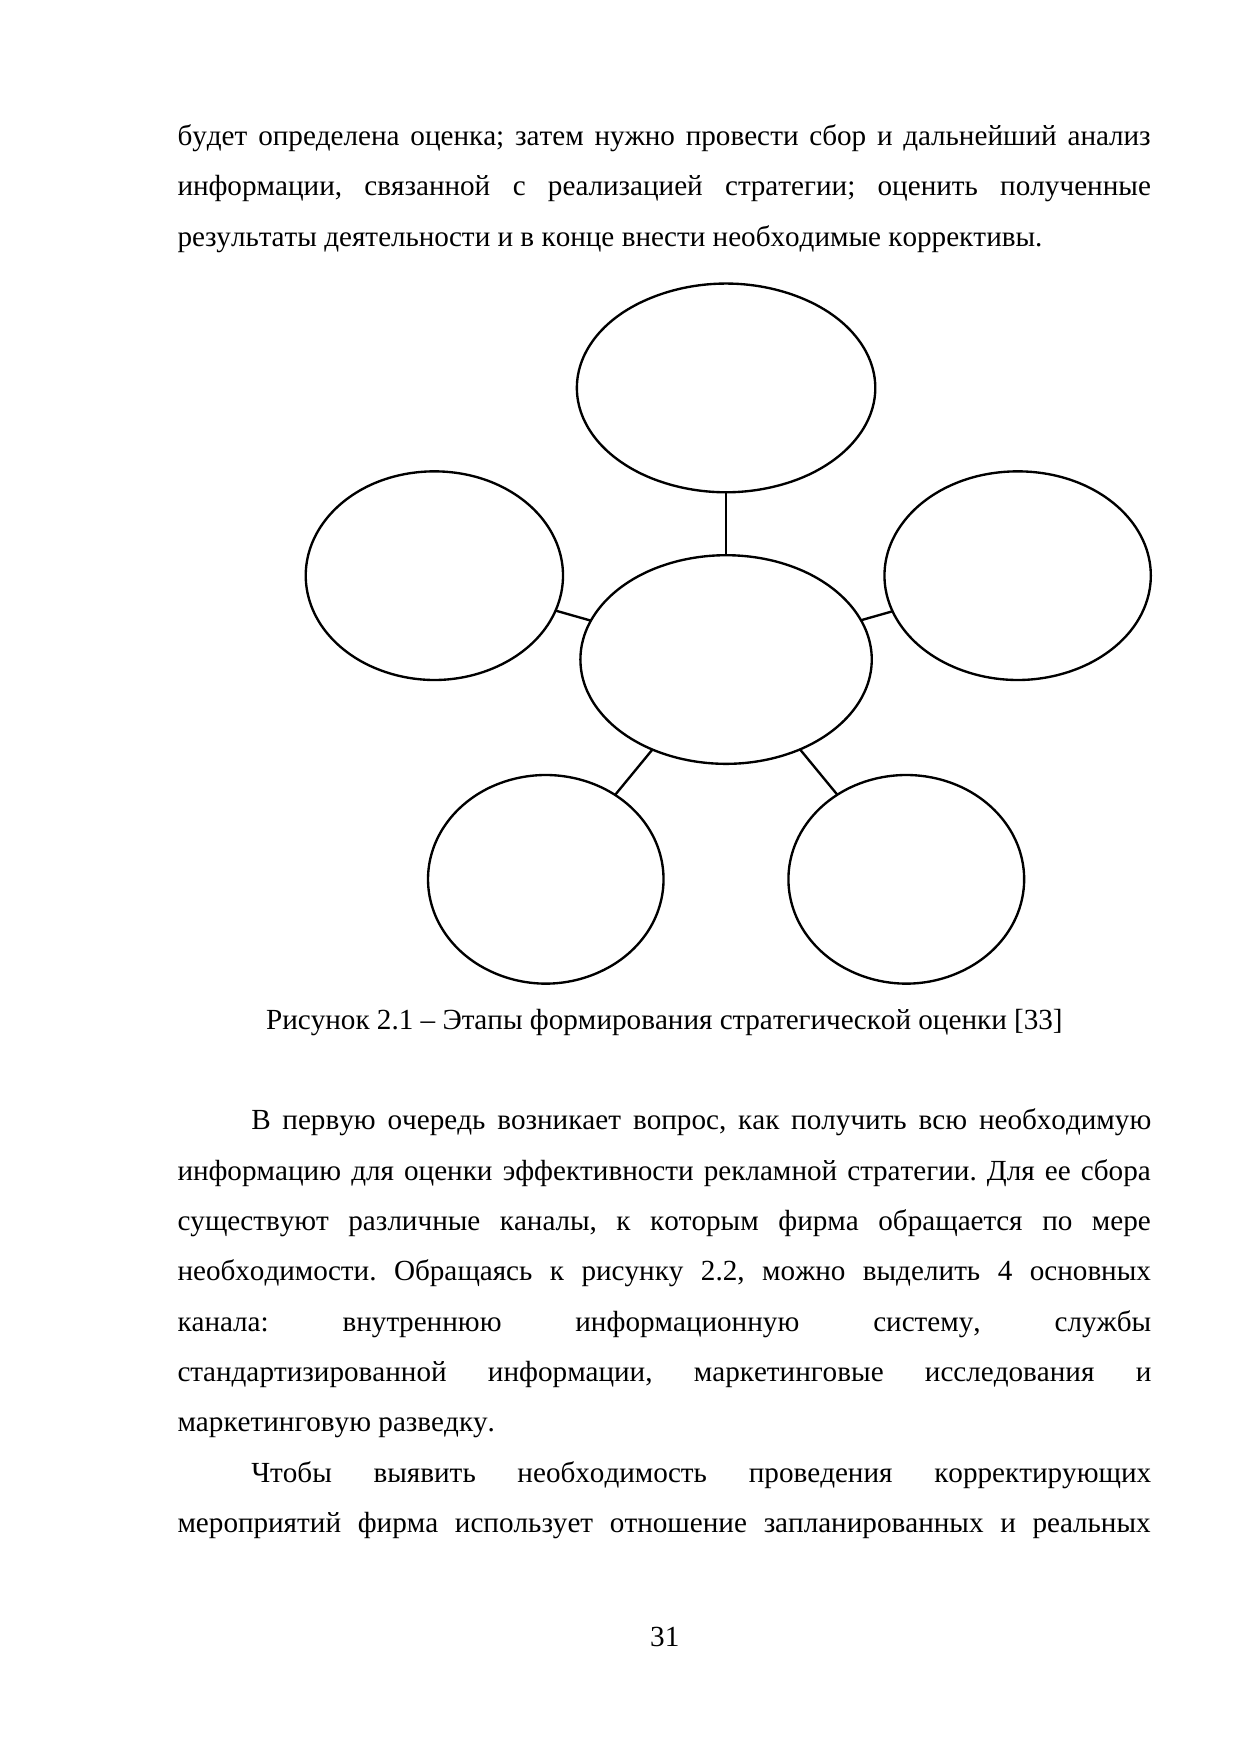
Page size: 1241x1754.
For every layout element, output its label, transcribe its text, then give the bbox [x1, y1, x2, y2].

text Рисунок 2.1 – Этапы формирования стратегической оценки [33] [177, 1002, 1152, 1035]
text В первую очередь возникает вопрос, как получить всю необходимую информацию для оценки эффективности рекламной стратегии. Для ее сбора существуют различные каналы, к которым фирма обращается по мере необходимости. Обращаясь к рисунку 2.2, можно выделить 4 основных канала: внутреннюю информационную систему, службы стандартизированной информации, маркетинговые исследования и маркетинговую разведку. [177, 1102, 1152, 1438]
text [177, 118, 1152, 252]
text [177, 1455, 1152, 1538]
